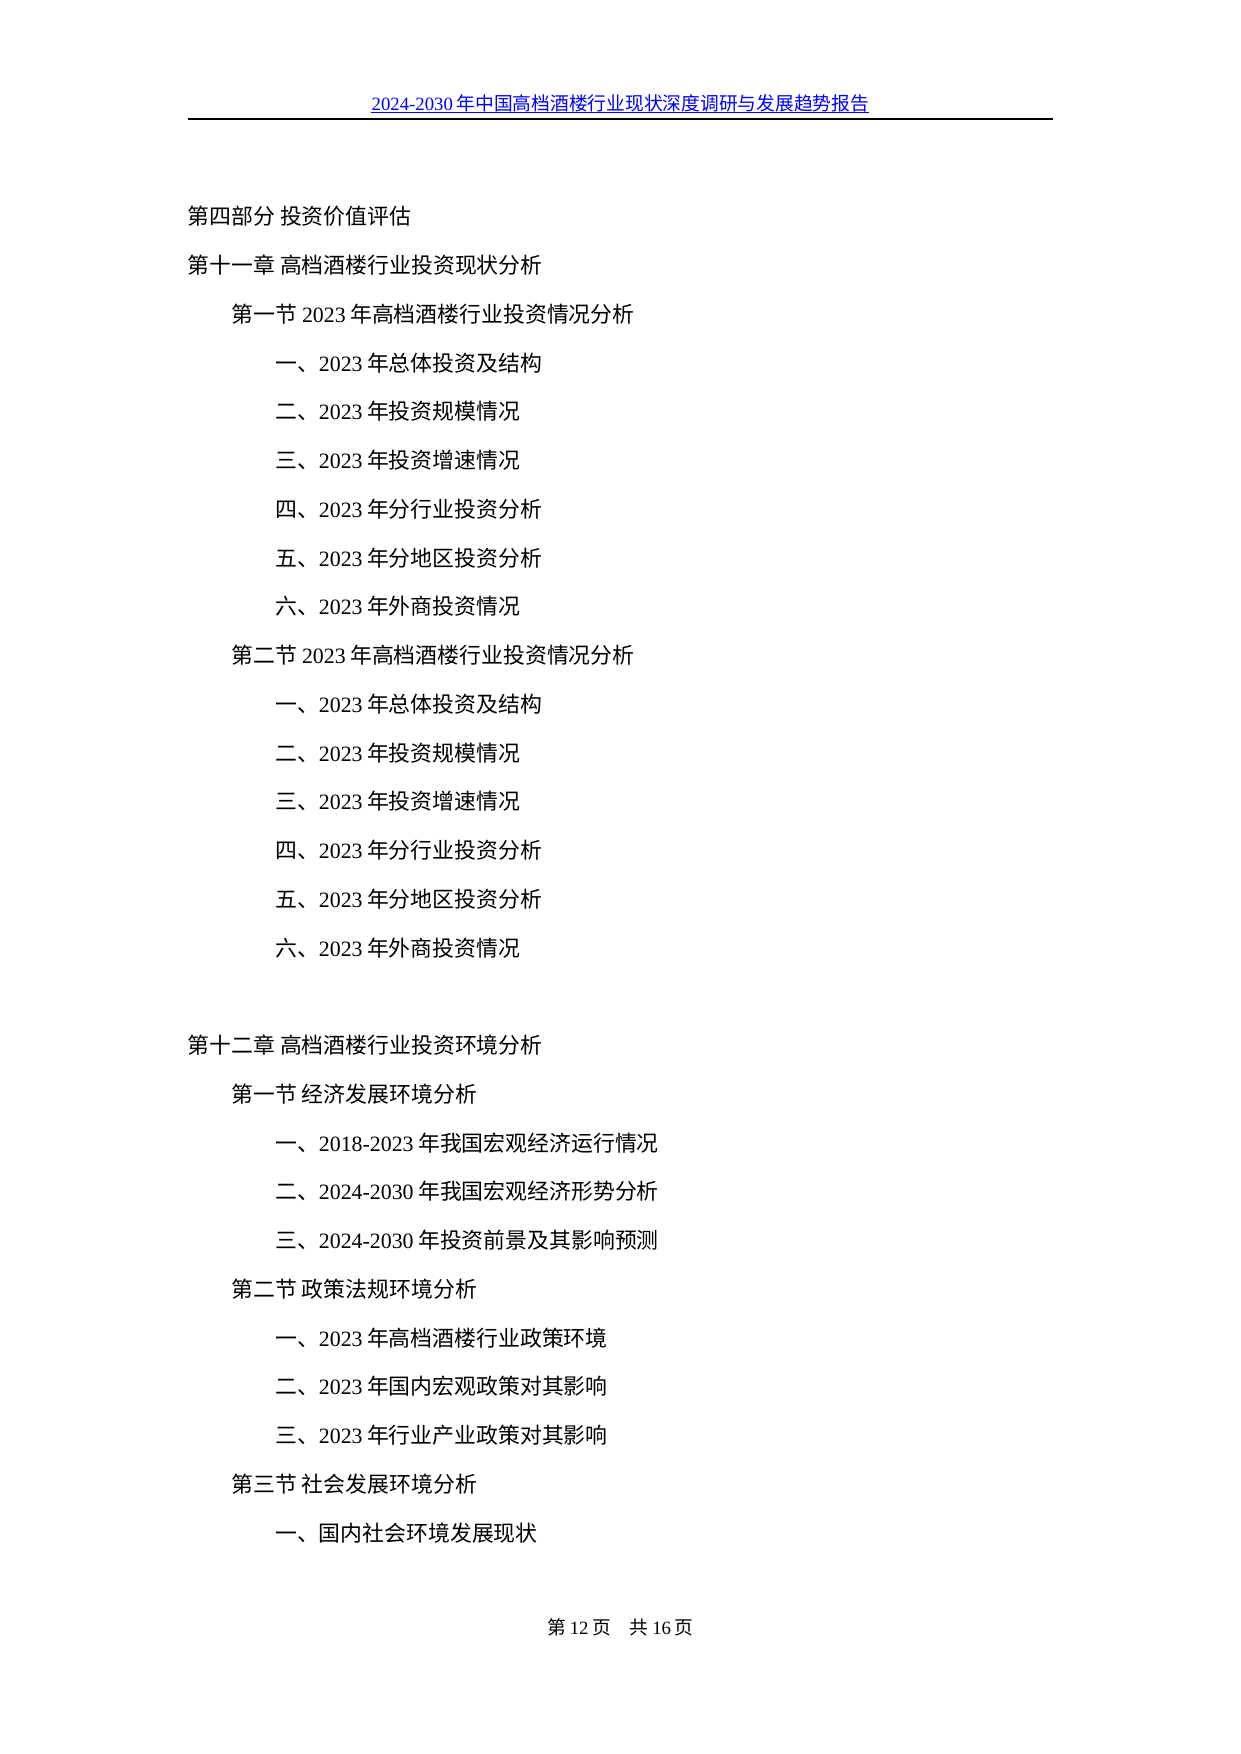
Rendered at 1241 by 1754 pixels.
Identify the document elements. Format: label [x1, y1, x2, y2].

text [187, 150, 1053, 1548]
